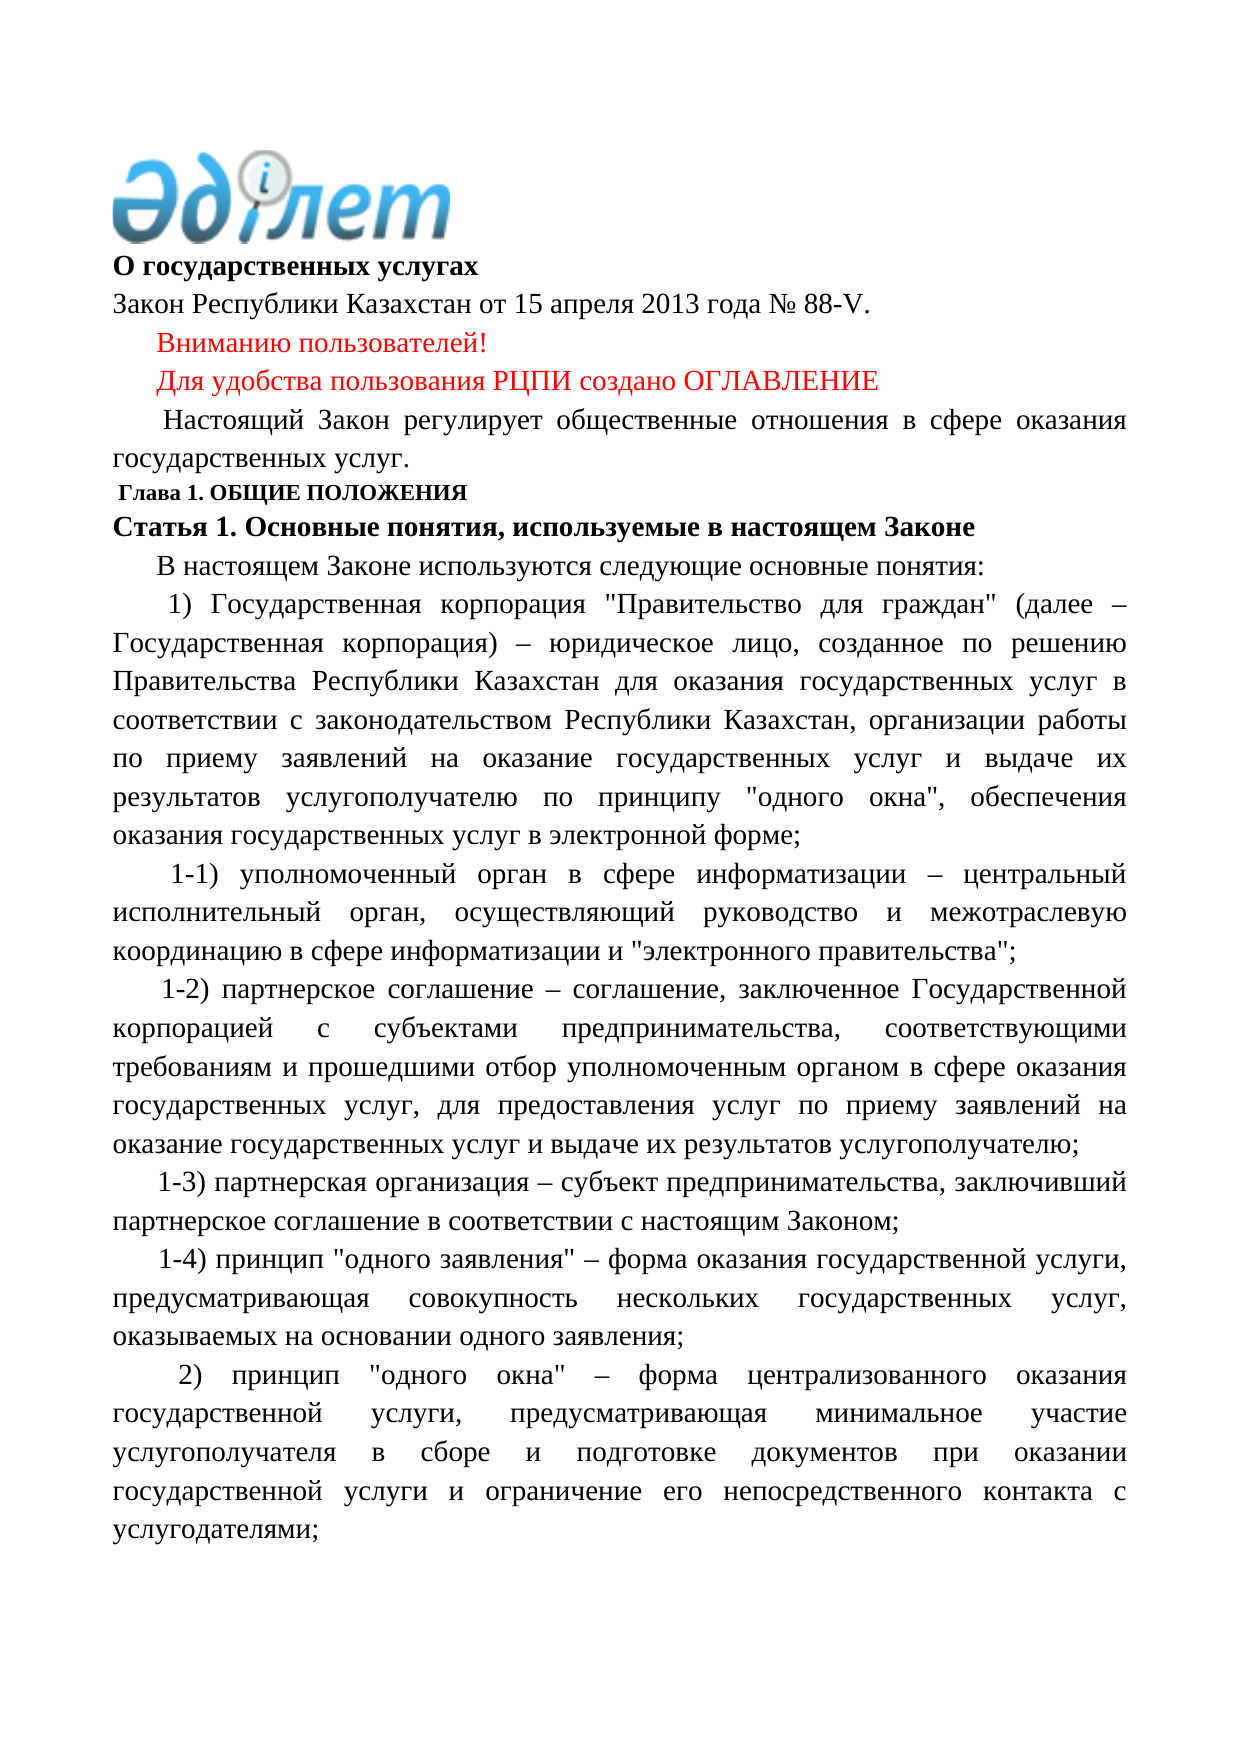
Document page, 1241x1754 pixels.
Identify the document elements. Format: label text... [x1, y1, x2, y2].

text 1-4) принцип "одного заявления" – форма оказания государственной услуги, предусматривающая совокупность нескольких государственных услуг, оказываемых на основании одного заявления; [112, 1241, 1128, 1352]
text 1) Государственная корпорация "Правительство для граждан" (далее – Государственная корпорация) – юридическое лицо, созданное по решению Правительства Республики Казахстан для оказания государственных услуг в соответствии с законодательством Республики Казахстан, организации работы по приему заявлений на оказание государственных услуг и выдаче их результатов услугополучателю по принципу "одного окна", обеспечения оказания государственных услуг в электронной форме; [112, 586, 1128, 851]
text Закон Республики Казахстан от 15 апреля 2013 года № 88-V. [112, 286, 1128, 320]
text 2) принцип "одного окна" – форма централизованного оказания государственной услуги, предусматривающая минимальное участие услугополучателя в сборе и подготовке документов при оказании государственной услуги и ограничение его непосредственного контакта с услугодателями; [112, 1357, 1128, 1545]
text В настоящем Законе используются следующие основные понятия: [112, 548, 1128, 581]
text Вниманию пользователей! [112, 325, 1128, 358]
text Статья 1. Основные понятия, используемые в настоящем Законе [112, 509, 1128, 543]
text Глава 1. ОБЩИЕ ПОЛОЖЕНИЯ [112, 479, 1128, 505]
text Для удобства пользования РЦПИ создано ОГЛАВЛЕНИЕ [112, 363, 1128, 397]
text 1-1) уполномоченный орган в сфере информатизации – центральный исполнительный орган, осуществляющий руководство и межотраслевую координацию в сфере информатизации и "электронного правительства"; [112, 856, 1128, 967]
text О государственных услугах [112, 248, 1128, 281]
text 1-3) партнерская организация – субъект предпринимательства, заключивший партнерское соглашение в соответствии с настоящим Законом; [112, 1164, 1128, 1236]
text Настоящий Закон регулирует общественные отношения в сфере оказания государственных услуг. [112, 402, 1128, 474]
picture [112, 150, 451, 244]
text 1-2) партнерское соглашение – соглашение, заключенное Государственной корпорацией с субъектами предпринимательства, соответствующими требованиям и прошедшими отбор уполномоченным органом в сфере оказания государственных услуг, для предоставления услуг по приему заявлений на оказание государственных услуг и выдаче их результатов услугополучателю; [112, 972, 1128, 1159]
